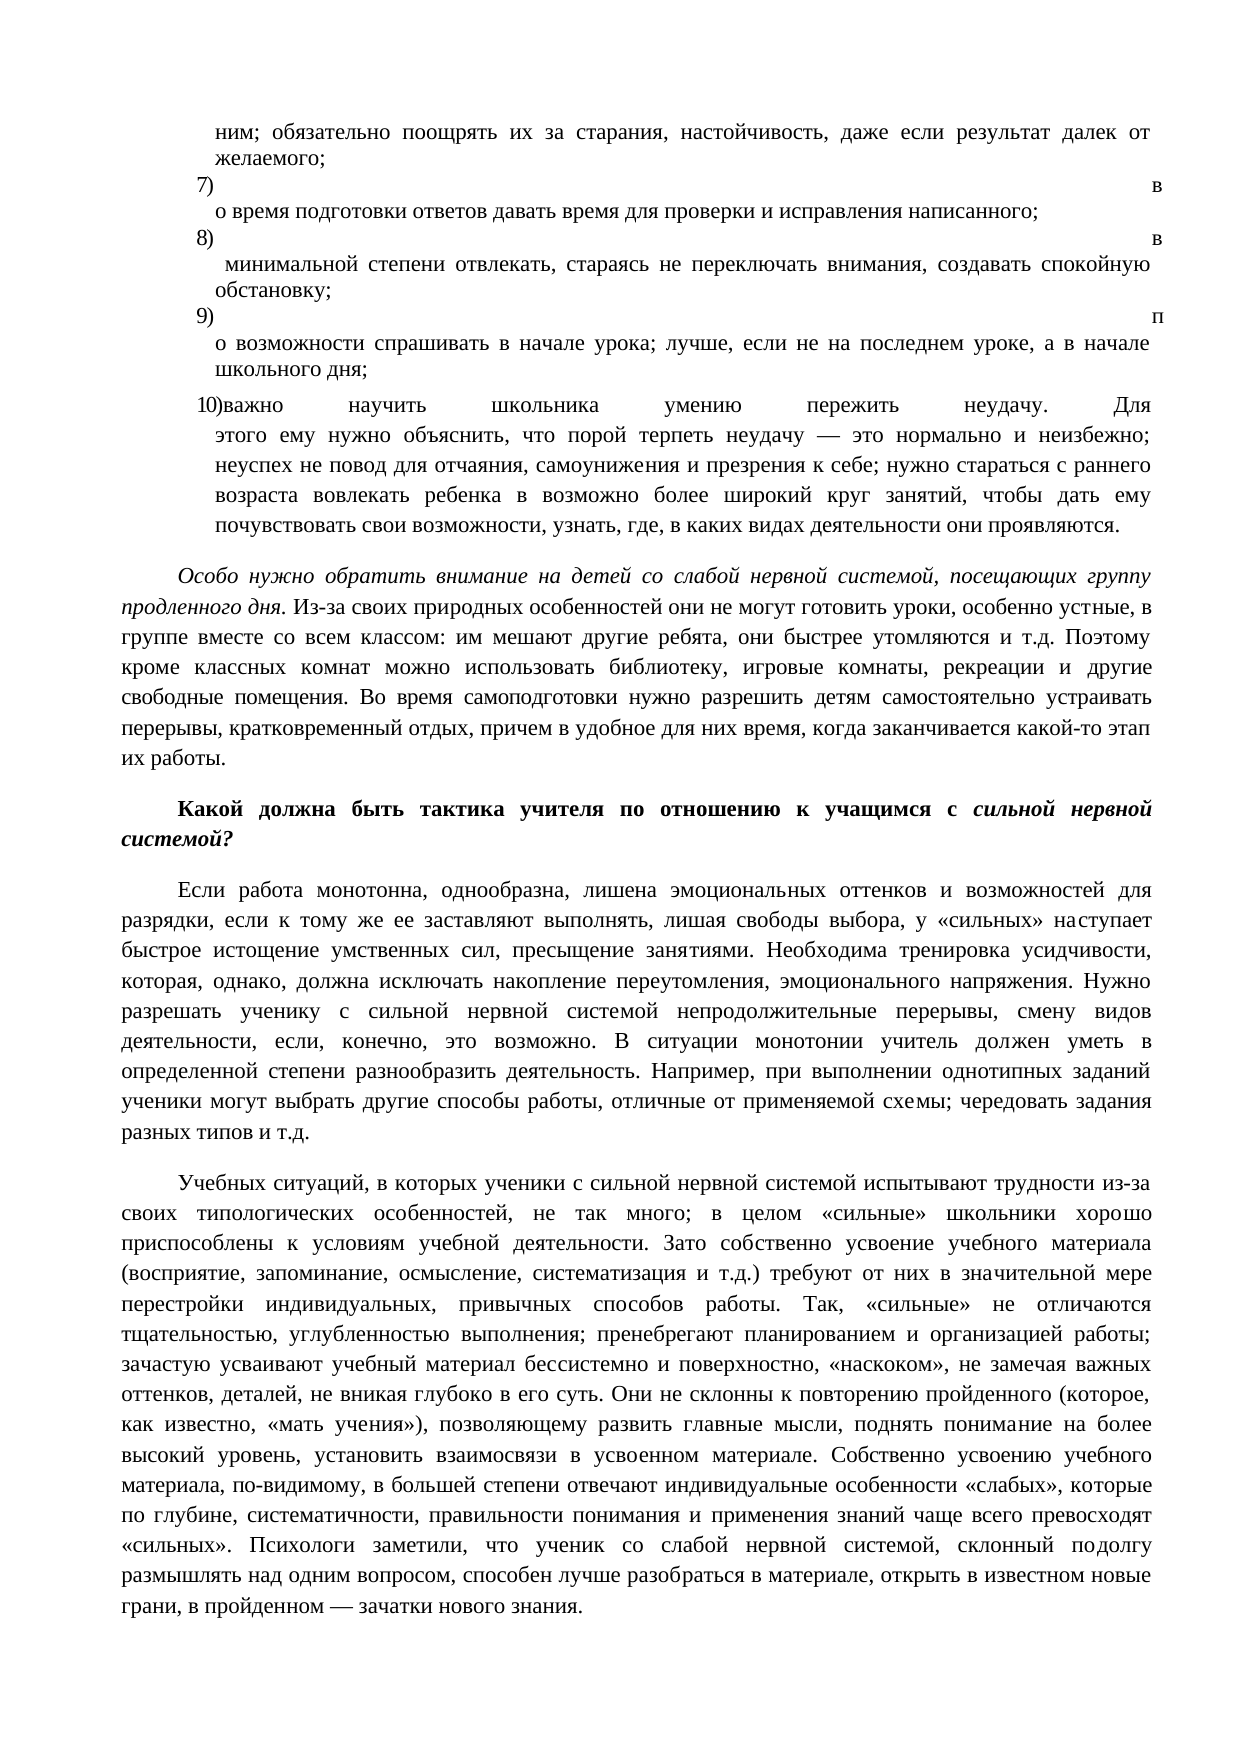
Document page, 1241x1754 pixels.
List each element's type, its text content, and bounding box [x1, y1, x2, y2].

text 10)важно научить школьника умению пережить неудачу. Для этого ему нужно объяснить, что порой терпеть неудачу — это нормально и неизбежно; неуспех не повод для отчаяния, самоунижения и презрения к себе; нужно стараться с раннего возраста вовлекать ребенка в возможно более широкий круг занятий, чтобы дать ему почувствовать свои возможности, узнать, где, в каких видах деятельности они проявляются. [196, 391, 1152, 538]
text Особо нужно обратить внимание на детей со слабой нервной системой, посещающих группу продленного дня. Из-за своих природных особенностей они не могут готовить уроки, особенно устные, в группе вместе со всем классом: им мешают другие ребята, они быстрее утомляются и т.д. Поэтому кроме классных комнат можно использовать библиотеку, игровые комнаты, рекреации и другие свободные помещения. Во время самоподготовки нужно разрешить детям самостоятельно устраивать перерывы, кратковременный отдых, причем в удобное для них время, когда заканчивается какой-то этап их работы. [121, 562, 1152, 770]
list во время подготовки ответов давать время для проверки и исправления написанного; [196, 171, 1152, 223]
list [196, 118, 1152, 171]
list по возможности спрашивать в начале урока; лучше, если не на последнем уроке, а в начале школьного дня; [196, 303, 1152, 382]
text Какой должна быть тактика учителя по отношению к учащимся с сильной нервной системой? [121, 795, 1152, 851]
list в минимальной степени отвлекать, стараясь не переключать внимания, создавать спокойную обстановку; [196, 223, 1152, 303]
text Если работа монотонна, однообразна, лишена эмоциональных оттенков и возможностей для разрядки, если к тому же ее заставляют выполнять, лишая свободы выбора, у «сильных» наступает быстрое истощение умственных сил, пресыщение занятиями. Необходима тренировка усидчивости, которая, однако, должна исключать накопление переутомления, эмоционального напряжения. Нужно разрешать ученику с сильной нервной системой непродолжительные перерывы, смену видов деятельности, если, конечно, это возможно. В ситуации монотонии учитель должен уметь в определенной степени разнообразить деятельность. Например, при выполнении однотипных заданий ученики могут выбрать другие способы работы, отличные от применяемой схемы; чередовать задания разных типов и т.д. [121, 876, 1152, 1144]
text Учебных ситуаций, в которых ученики с сильной нервной системой испытывают трудности из-за своих типологических особенностей, не так много; в целом «сильные» школьники хорошо приспособлены к условиям учебной деятельности. Зато собственно усвоение учебного материала (восприятие, запоминание, осмысление, систематизация и т.д.) требуют от них в значительной мере перестройки индивидуальных, привычных способов работы. Так, «сильные» не отличаются тщательностью, углубленностью выполнения; пренебрегают планированием и организацией работы; зачастую усваивают учебный материал бессистемно и поверхностно, «наскоком», не замечая важных оттенков, деталей, не вникая глубоко в его суть. Они не склонны к повторению пройденного (которое, как известно, «мать учения»), позволяющему развить главные мысли, поднять понимание на более высокий уровень, установить взаимосвязи в усвоенном материале. Собственно усвоению учебного материала, по-видимому, в большей степени отвечают индивидуальные особенности «слабых», которые по глубине, систематичности, правильности понимания и применения знаний чаще всего превосходят «сильных». Психологи заметили, что ученик со слабой нервной системой, склонный подолгу размышлять над одним вопросом, способен лучше разобраться в материале, открыть в известном новые грани, в пройденном — зачатки нового знания. [121, 1169, 1152, 1618]
